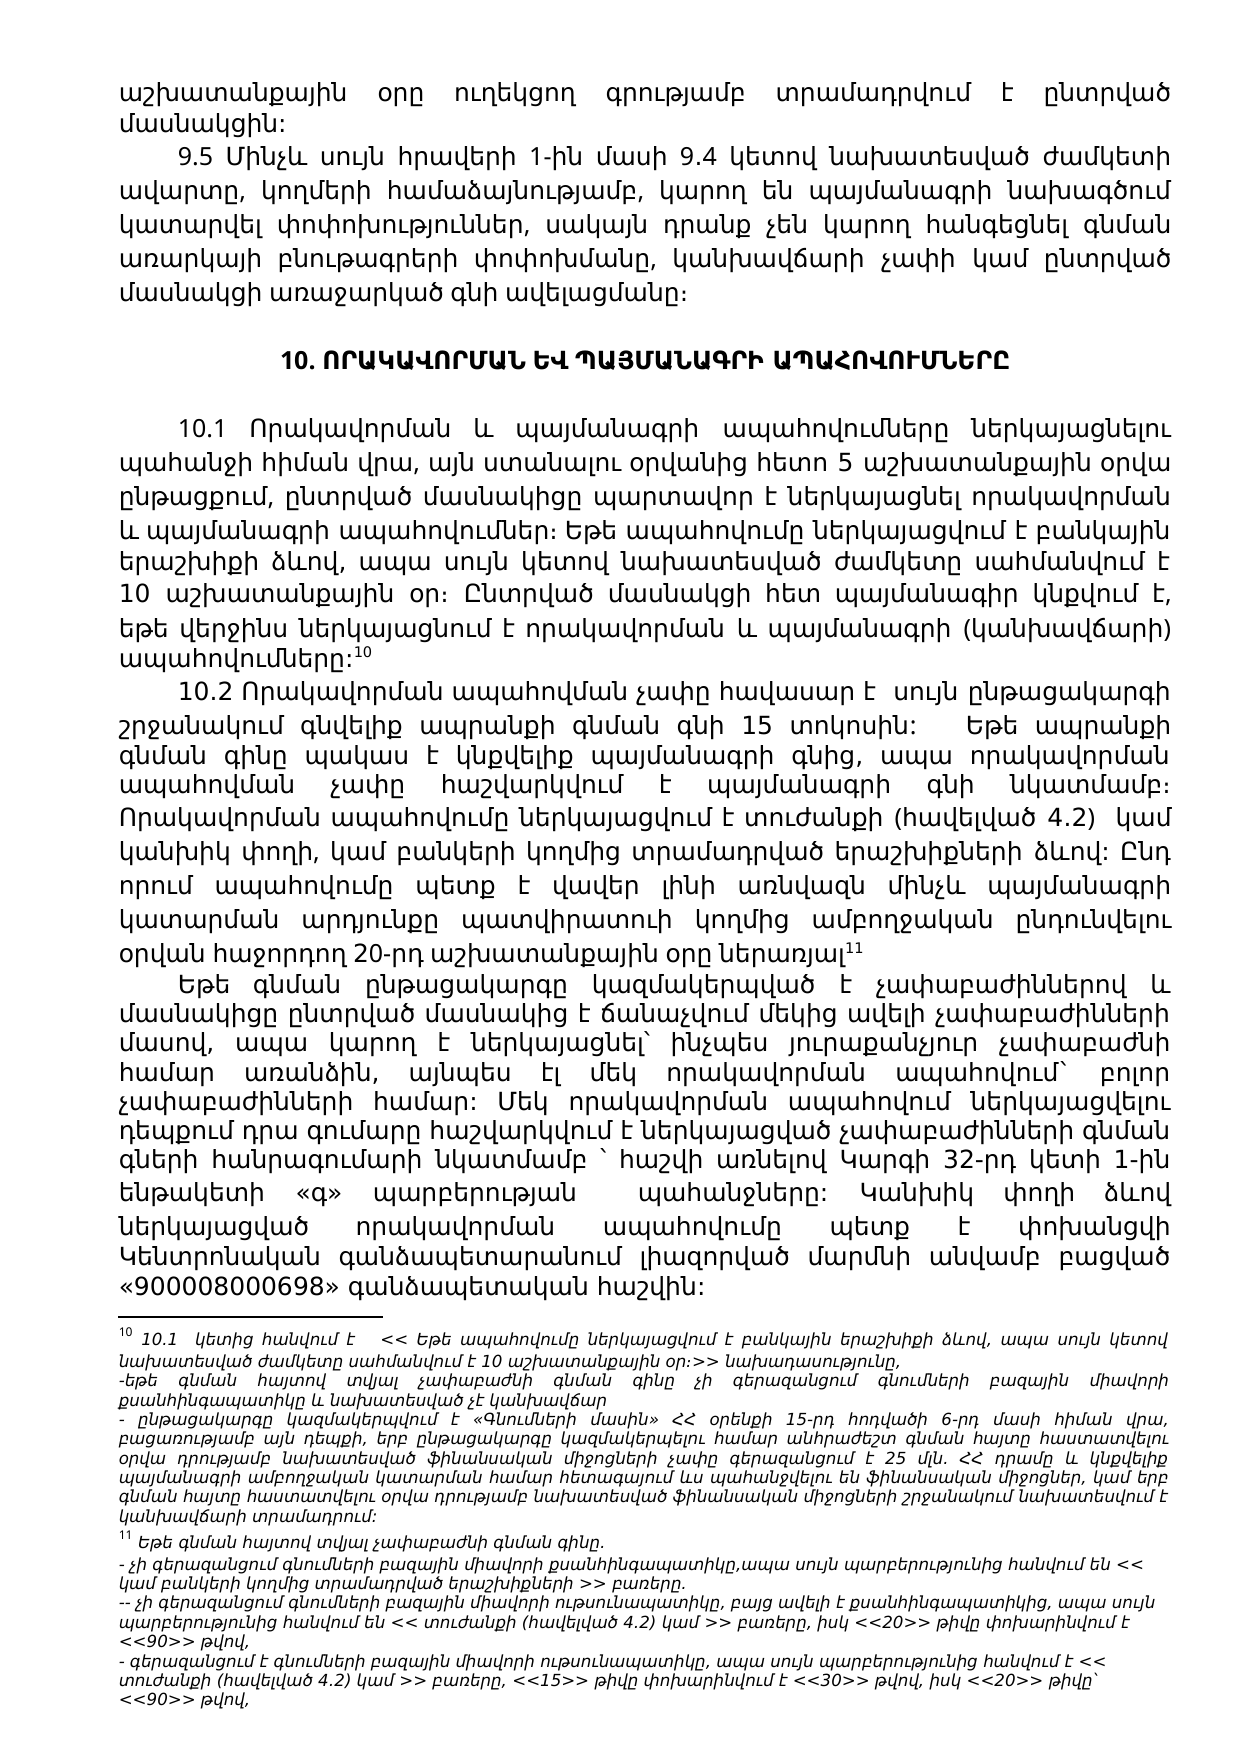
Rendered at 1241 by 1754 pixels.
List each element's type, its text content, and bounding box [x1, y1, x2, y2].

text 10.2 Որակավորման ապահովման չափը հավասար է սույն ընթացակարգի շրջանակում գնվելիք ապրանքի գնման գնի 15 տոկոսին: Եթե ապրանքի գնման գինը պակաս է կնքվելիք պայմանագրի գնից, ապա որակավորման ապահովման չափը հաշվարկվում է պայմանագրի գնի նկատմամբ։ Որակավորման ապահովումը ներկայացվում է տուժանքի (հավելված 4․2) կամ կանխիկ փողի, կամ բանկերի կողմից տրամադրված երաշխիքների ձևով: Ընդ որում ապահովումը պետք է վավեր լինի առնվազն մինչև պայմանագրի կատարման արդյունքը պատվիրատուի կողմից ամբողջական ընդունվելու օրվան հաջորդող 20-րդ աշխատանքային օրը ներառյալ [118, 673, 1171, 970]
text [118, 75, 1171, 138]
text Եթե գնման ընթացակարգը կազմակերպված է չափաբաժիններով և մասնակիցը ընտրված մասնակից է ճանաչվում մեկից ավելի չափաբաժինների մասով, ապա կարող է ներկայացնել՝ ինչպես յուրաքանչյուր չափաբաժնի համար առանձին, այնպես էլ մեկ որակավորման ապահովում` բոլոր չափաբաժինների համար: Մեկ որակավորման ապահովում ներկայացվելու դեպքում դրա գումարը հաշվարկվում է ներկայացված չափաբաժինների գնման գների հանրագումարի նկատմամբ ՝ հաշվի առնելով Կարգի 32-րդ կետի 1-ին ենթակետի «գ» պարբերության պահանջները: Կանխիկ փողի ձևով ներկայացված որակավորման ապահովումը պետք է փոխանցվի Կենտրոնական գանձապետարանում լիազորված մարմնի անվամբ բացված «900008000698» գանձապետական հաշվին: [118, 970, 1171, 1301]
text 9.5 Մինչև սույն հրավերի 1-ին մասի 9.4 կետով նախատեսված ժամկետի ավարտը, կողմերի համաձայնությամբ, կարող են պայմանագրի նախագծում կատարվել փոփոխություններ, սակայն դրանք չեն կարող հանգեցնել գնման առարկայի բնութագրերի փոփոխմանը, կանխավճարի չափի կամ ընտրված մասնակցի առաջարկած գնի ավելացմանը։ [118, 138, 1171, 308]
text 10.1 Որակավորման և պայմանագրի ապահովումները ներկայացնելու պահանջի հիման վրա, այն ստանալու օրվանից հետո 5 աշխատանքային օրվա ընթացքում, ընտրված մասնակիցը պարտավոր է ներկայացնել որակավորման և պայմանագրի ապահովումներ։ Եթե ապահովումը ներկայացվում է բանկային երաշխիքի ձևով, ապա սույն կետով նախատեսված ժամկետը սահմանվում է 10 աշխատանքային օր։ Ընտրված մասնակցի հետ պայմանագիր կնքվում է, եթե վերջինս ներկայացնում է որակավորման և պայմանագրի (կանխավճարի) ապահովումները: [118, 411, 1171, 673]
text 10. ՈՐԱԿԱՎՈՐՄԱՆ ԵՎ ՊԱՅՄԱՆԱԳՐԻ ԱՊԱՀՈՎՈՒՄՆԵՐԸ [118, 343, 1171, 377]
